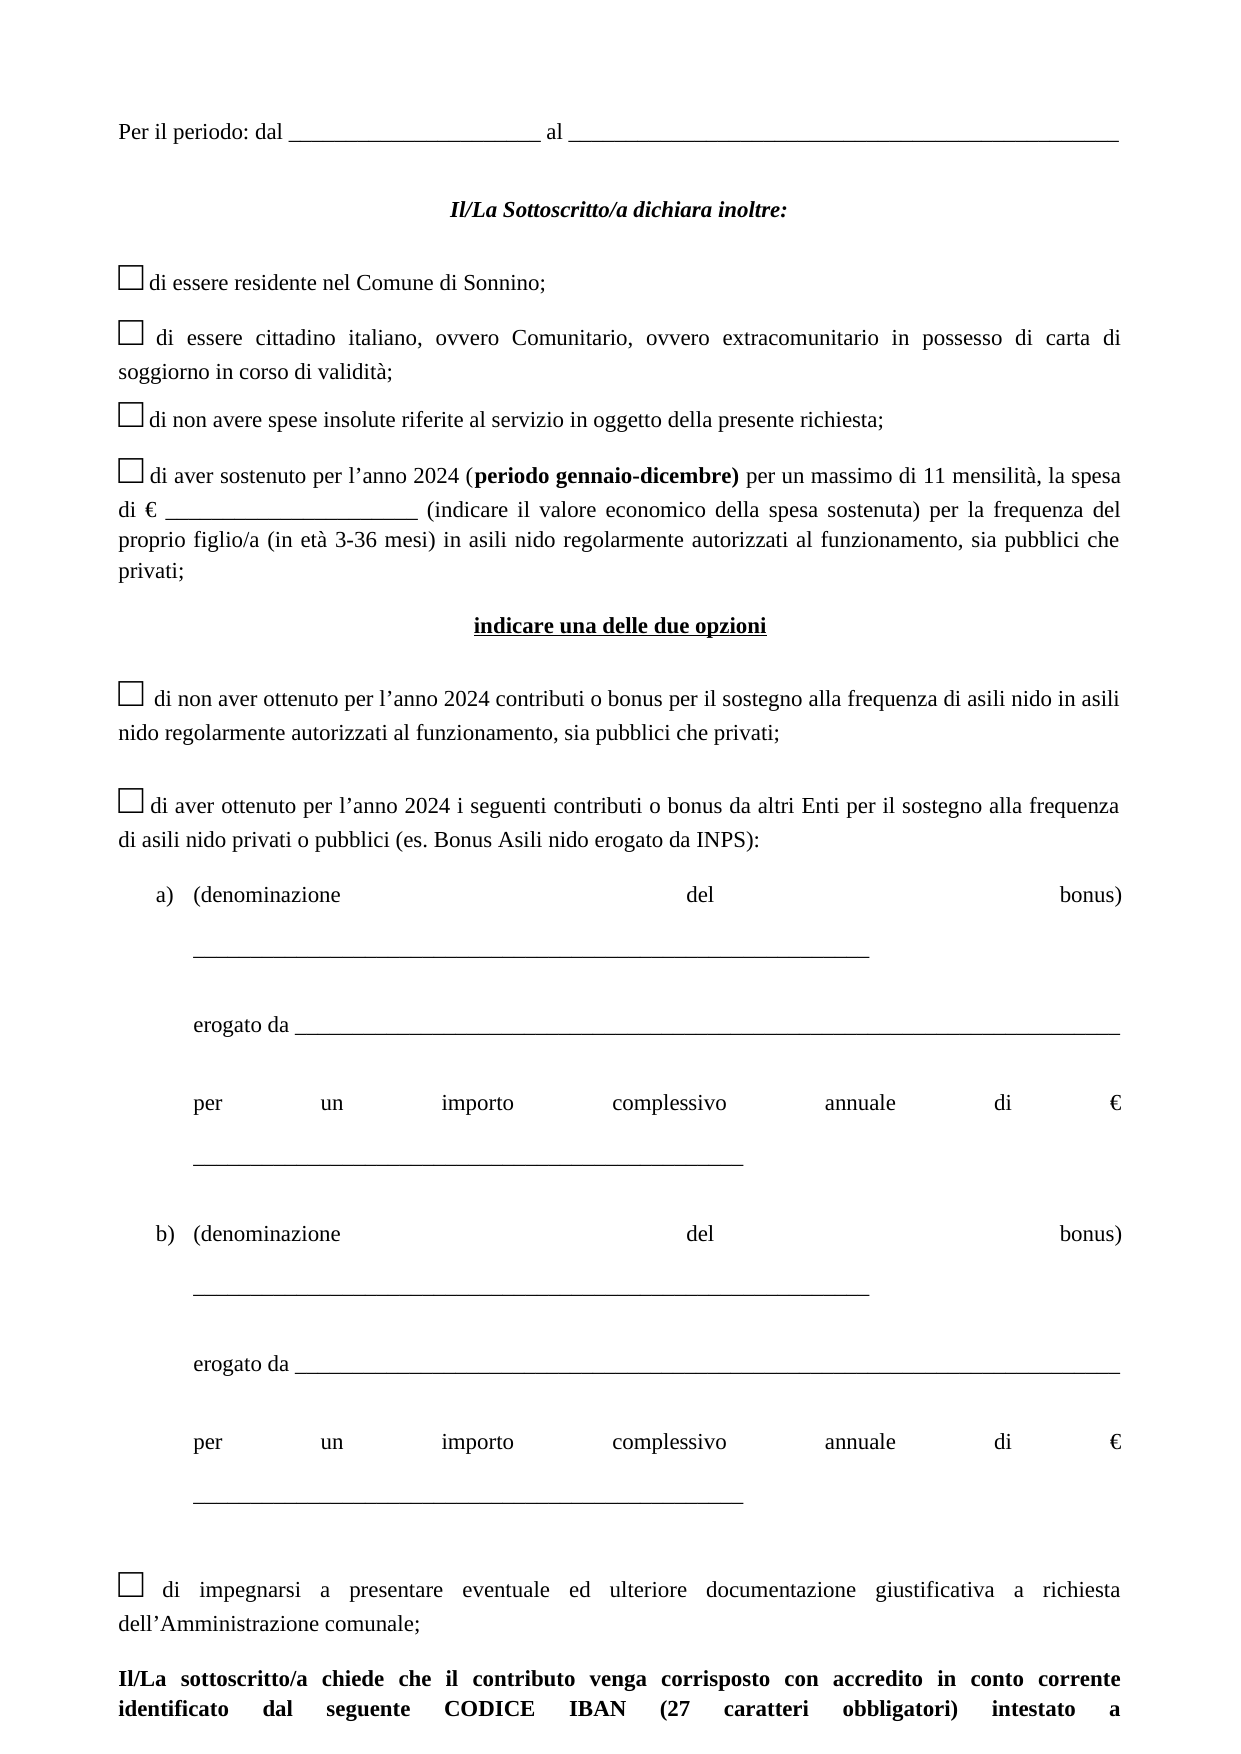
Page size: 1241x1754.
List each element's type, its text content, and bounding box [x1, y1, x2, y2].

text per un importo complessivo annuale di € ________________________________________________ [193, 1428, 1122, 1507]
text □ di aver sostenuto per l’anno 2024 (periodo gennaio-dicembre) per un massimo di 11 mensilità, la spesa di € ______________________ (indicare il valore economico della spesa sostenuta) per la frequenza del proprio figlio/a (in età 3-36 mesi) in asili nido regolarmente autorizzati al funzionamento, sia pubblici che privati; [118, 444, 1122, 583]
list (denominazione del bonus) ___________________________________________________________ [156, 881, 1122, 960]
text indicare una delle due opzioni [118, 612, 1122, 638]
text erogato da ________________________________________________________________________ [193, 1350, 1122, 1376]
text erogato da ________________________________________________________________________ [193, 1011, 1122, 1038]
text □ di non aver ottenuto per l’anno 2024 contributi o bonus per il sostegno alla frequenza di asili nido in asili nido regolarmente autorizzati al funzionamento, sia pubblici che privati; [118, 667, 1122, 745]
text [118, 1665, 1122, 1722]
text □ di essere residente nel Comune di Sonnino; [118, 251, 1122, 299]
text □ di non avere spese insolute riferite al servizio in oggetto della presente richiesta; [118, 389, 1122, 437]
text per un importo complessivo annuale di € ________________________________________________ [193, 1089, 1122, 1168]
list (denominazione del bonus) ___________________________________________________________ [156, 1219, 1122, 1299]
text □ di impegnarsi a presentare eventuale ed ulteriore documentazione giustificativa a richiesta dell’Amministrazione comunale; [118, 1558, 1122, 1636]
text □ di essere cittadino italiano, ovvero Comunitario, ovvero extracomunitario in possesso di carta di soggiorno in corso di validità; [118, 307, 1122, 385]
text Per il periodo: dal ______________________ al ________________________________________________ [118, 118, 1122, 144]
text □ di aver ottenuto per l’anno 2024 i seguenti contributi o bonus da altri Enti per il sostegno alla frequenza di asili nido privati o pubblici (es. Bonus Asili nido erogato da INPS): [118, 774, 1122, 852]
text Il/La Sottoscritto/a dichiara inoltre: [118, 196, 1122, 222]
